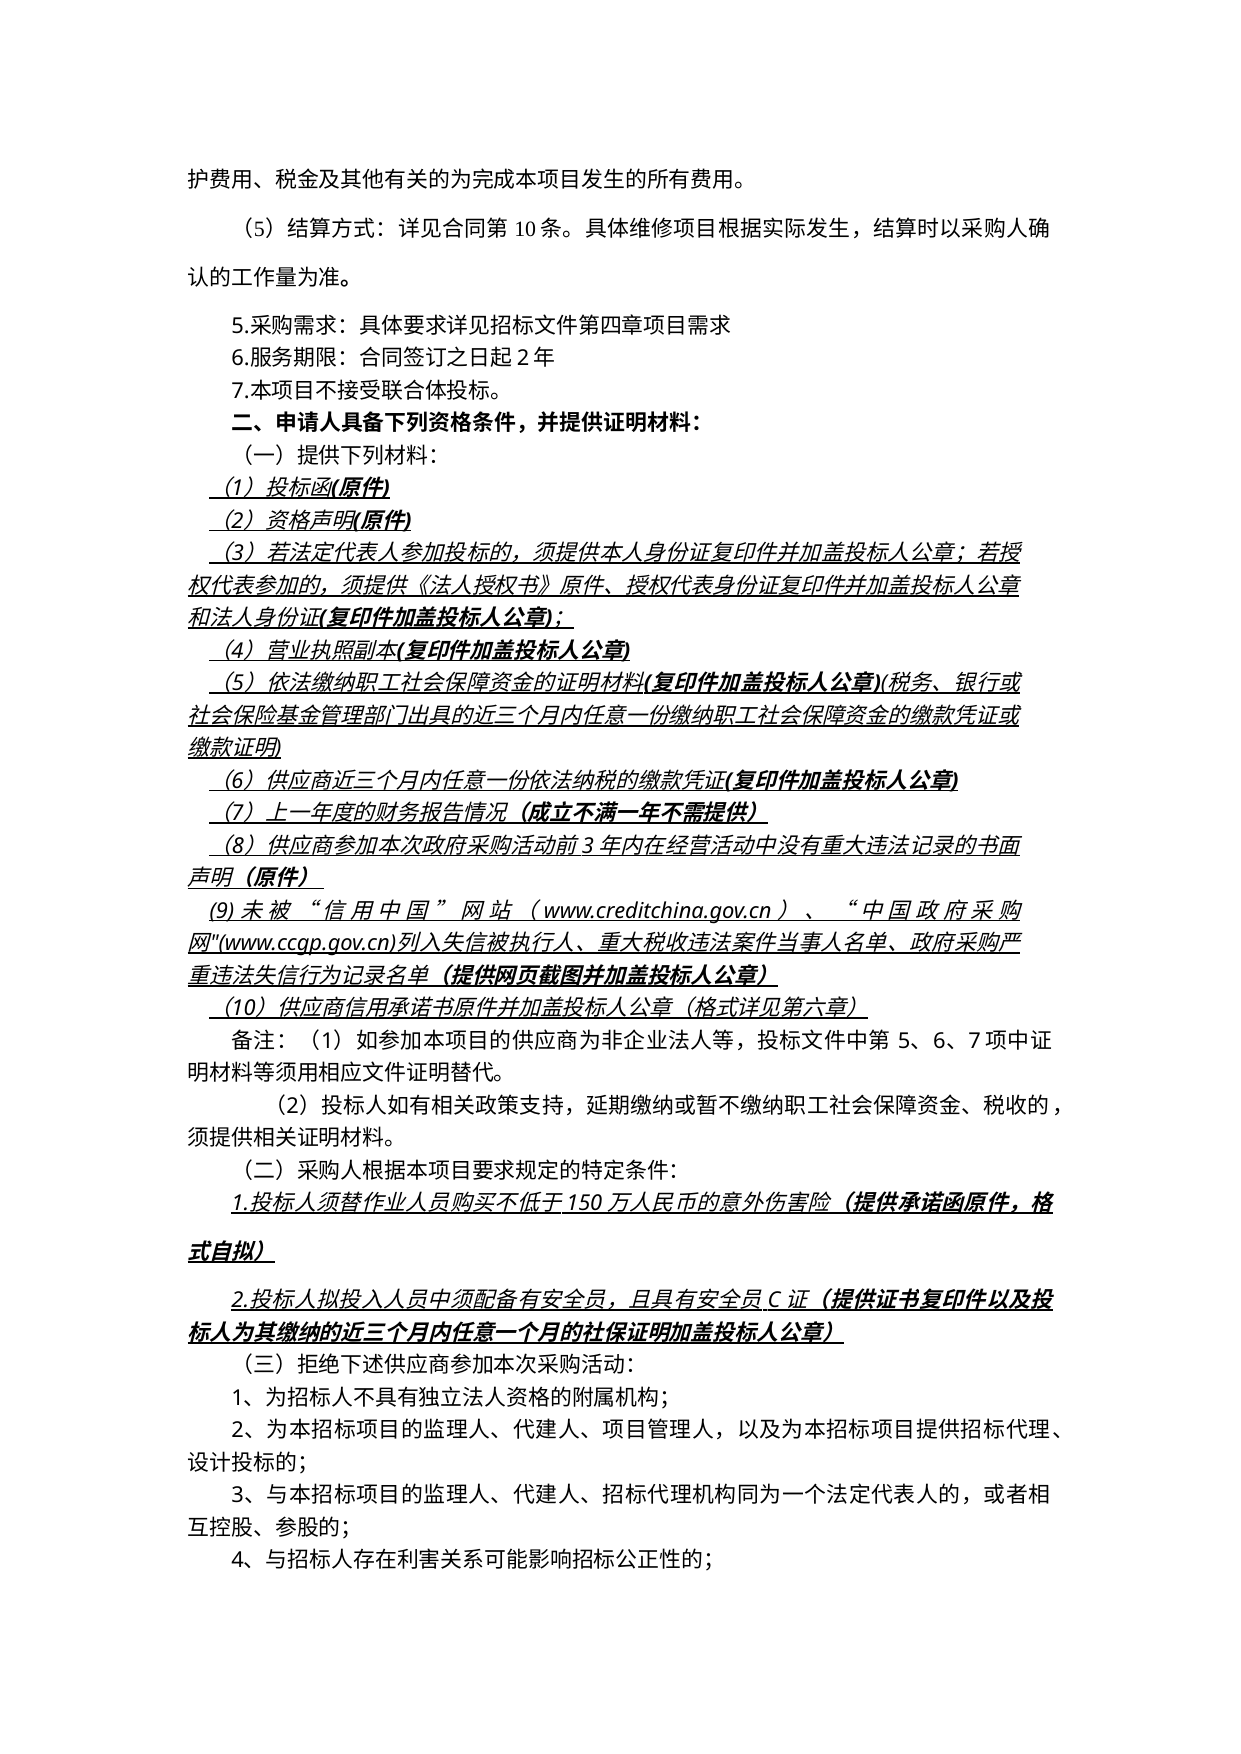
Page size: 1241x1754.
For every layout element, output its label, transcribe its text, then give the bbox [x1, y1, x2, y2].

text （10）供应商信用承诺书原件并加盖投标人公章（格式详见第六章） [187, 990, 1020, 1022]
text 6.服务期限：合同签订之日起2年 [187, 340, 1053, 372]
text （三）拒绝下述供应商参加本次采购活动： [187, 1347, 1053, 1379]
text （一）提供下列材料： [187, 437, 1053, 470]
text 2、为本招标项目的监理人、代建人、项目管理人，以及为本招标项目提供招标代理、设计投标的； [187, 1412, 1053, 1477]
text （6）供应商近三个月内任意一份依法纳税的缴款凭证(复印件加盖投标人公章) [187, 762, 1020, 795]
text （二）采购人根据本项目要求规定的特定条件： [187, 1152, 1053, 1185]
text （4）营业执照副本(复印件加盖投标人公章) [187, 632, 1053, 665]
text （2）资格声明(原件) [187, 502, 1020, 535]
text (9)未被“信用中国”网站（www.creditchina.gov.cn）、“中国政府采购网"(www.ccgp.gov.cn)列入失信被执行人、重大税收违法案件当事人名单、政府采购严重违法失信行为记录名单（提供网页截图并加盖投标人公章） [187, 953, 1020, 990]
text 备注：（1）如参加本项目的供应商为非企业法人等，投标文件中第5、6、7项中证明材料等须用相应文件证明替代。 [187, 1022, 1053, 1087]
text 5.采购需求：具体要求详见招标文件第四章项目需求 [187, 307, 1053, 340]
text （3）若法定代表人参加投标的，须提供本人身份证复印件并加盖投标人公章；若授权代表参加的，须提供《法人授权书》原件、授权代表身份证复印件并加盖投标人公章和法人身份证(复印件加盖投标人公章)； [187, 535, 1020, 632]
text （7）上一年度的财务报告情况（成立不满一年不需提供） [187, 795, 1020, 827]
text 3、与本招标项目的监理人、代建人、招标代理机构同为一个法定代表人的，或者相互控股、参股的； [187, 1477, 1053, 1542]
text （5）依法缴纳职工社会保障资金的证明材料(复印件加盖投标人公章)(税务、银行或社会保险基金管理部门出具的近三个月内任意一份缴纳职工社会保障资金的缴款凭证或缴款证明) [187, 710, 1020, 762]
text （5）依法缴纳职工社会保障资金的证明材料(复印件加盖投标人公章)(税务、银行或社会保险基金管理部门出具的近三个月内任意一份缴纳职工社会保障资金的缴款凭证或缴款证明) [187, 665, 1020, 725]
text 7.本项目不接受联合体投标。 [187, 372, 1053, 405]
text 1.投标人须替作业人员购买不低于150万人民币的意外伤害险（提供承诺函原件，格式自拟） [187, 1185, 1053, 1266]
text （5）结算方式：详见合同第10条。具体维修项目根据实际发生，结算时以采购人确认的工作量为准。 [187, 210, 1053, 292]
text 2.投标人拟投入人员中须配备有安全员，且具有安全员C证（提供证书复印件以及投标人为其缴纳的近三个月内任意一个月的社保证明加盖投标人公章） [187, 1282, 1053, 1347]
text （1）投标函(原件) [187, 470, 1053, 502]
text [187, 162, 1053, 194]
text 4、与招标人存在利害关系可能影响招标公正性的； [187, 1542, 1053, 1574]
text （8）供应商参加本次政府采购活动前3年内在经营活动中没有重大违法记录的书面声明（原件） [187, 827, 1020, 892]
text 1、为招标人不具有独立法人资格的附属机构； [187, 1379, 1053, 1412]
text 二、申请人具备下列资格条件，并提供证明材料： [187, 405, 1053, 437]
text (9)未被“信用中国”网站（www.creditchina.gov.cn）、“中国政府采购网"(www.ccgp.gov.cn)列入失信被执行人、重大税收违法案件当事人名单、政府采购严重违法失信行为记录名单（提供网页截图并加盖投标人公章） [187, 892, 1020, 952]
text （2）投标人如有相关政策支持，延期缴纳或暂不缴纳职工社会保障资金、税收的，须提供相关证明材料。 [187, 1087, 1053, 1152]
